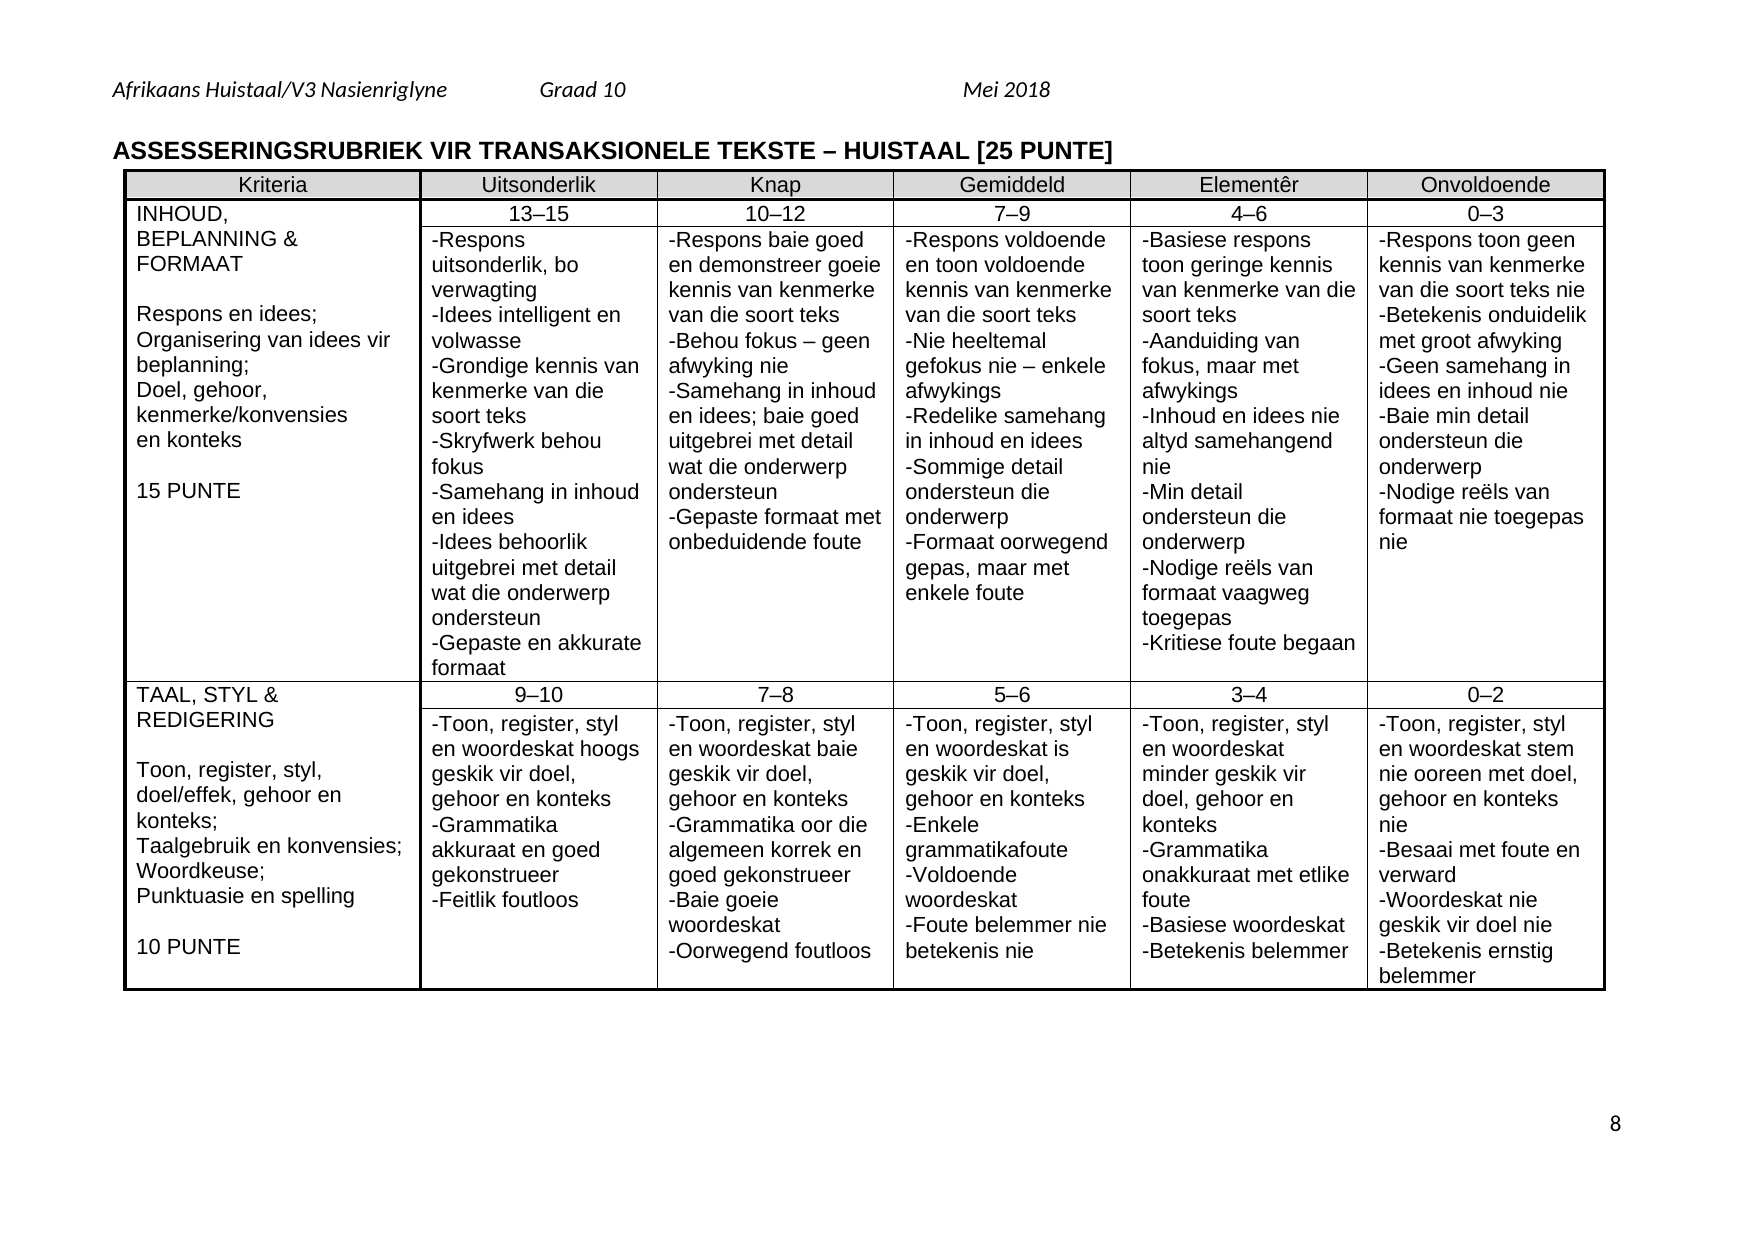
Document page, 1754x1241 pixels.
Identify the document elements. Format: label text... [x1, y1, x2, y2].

table_cell -Basiese respons toon geringe kennis van kenmerke van die soort teks -Aanduiding van fokus, maar met afwykings -Inhoud en idees nie altyd samehangend nie -Min detail ondersteun die onderwerp -Nodige reëls van formaat vaagweg toegepas -Kritiese foute begaan [1131, 227, 1367, 681]
table_cell 9–10 [422, 682, 657, 708]
table_cell -Toon, register, styl en woordeskat is geskik vir doel, gehoor en konteks -Enkele grammatikafoute -Voldoende woordeskat -Foute belemmer nie betekenis nie [894, 709, 1130, 988]
table_cell -Toon, register, styl en woordeskat baie geskik vir doel, gehoor en konteks -Grammatika oor die algemeen korrek en goed gekonstrueer -Baie goeie woordeskat -Oorwegend foutloos [658, 709, 893, 988]
table_header Onvoldoende [1368, 172, 1603, 197]
table_header Gemiddeld [894, 172, 1130, 197]
table_cell 10–12 [658, 201, 893, 226]
table_header Elementêr [1131, 172, 1367, 197]
table_header Knap [658, 172, 893, 197]
table_header Kriteria [127, 172, 419, 197]
table_cell -Toon, register, styl en woordeskat minder geskik vir doel, gehoor en konteks -Grammatika onakkuraat met etlike foute -Basiese woordeskat -Betekenis belemmer [1131, 709, 1367, 988]
table_cell 3–4 [1131, 682, 1367, 708]
table_cell 5–6 [894, 682, 1130, 708]
table_cell -Respons toon geen kennis van kenmerke van die soort teks nie -Betekenis onduidelik met groot afwyking -Geen samehang in idees en inhoud nie -Baie min detail ondersteun die onderwerp -Nodige reëls van formaat nie toegepas nie [1368, 227, 1603, 681]
table_cell 0–2 [1368, 682, 1603, 708]
table_cell 7–9 [894, 201, 1130, 226]
table_cell -Toon, register, styl en woordeskat hoogs geskik vir doel, gehoor en konteks -Grammatika akkuraat en goed gekonstrueer -Feitlik foutloos [422, 709, 657, 988]
table_cell -Respons uitsonderlik, bo verwagting -Idees intelligent en volwasse -Grondige kennis van kenmerke van die soort teks -Skryfwerk behou fokus -Samehang in inhoud en idees -Idees behoorlik uitgebrei met detail wat die onderwerp ondersteun -Gepaste en akkurate formaat [422, 227, 657, 681]
table_cell -Respons baie goed en demonstreer goeie kennis van kenmerke van die soort teks -Behou fokus – geen afwyking nie -Samehang in inhoud en idees; baie goed uitgebrei met detail wat die onderwerp ondersteun -Gepaste formaat met onbeduidende foute [658, 227, 893, 681]
table_cell 7–8 [658, 682, 893, 708]
table_cell 4–6 [1131, 201, 1367, 226]
text ASSESSERINGSRUBRIEK VIR TRANSAKSIONELE TEKSTE – HUISTAAL [25 PUNTE] [112, 136, 1621, 165]
table_cell 0–3 [1368, 201, 1603, 226]
table_cell INHOUD, BEPLANNING & FORMAAT Respons en idees; Organisering van idees vir beplanning; Doel, gehoor, kenmerke/konvensies en konteks 15 PUNTE [127, 201, 419, 681]
table_cell 13–15 [422, 201, 657, 226]
table_cell -Toon, register, styl en woordeskat stem nie ooreen met doel, gehoor en konteks nie -Besaai met foute en verward -Woordeskat nie geskik vir doel nie -Betekenis ernstig belemmer [1368, 709, 1603, 988]
table_cell TAAL, STYL & REDIGERING Toon, register, styl, doel/effek, gehoor en konteks; Taalgebruik en konvensies; Woordkeuse; Punktuasie en spelling 10 PUNTE [127, 682, 419, 988]
table_cell -Respons voldoende en toon voldoende kennis van kenmerke van die soort teks -Nie heeltemal gefokus nie – enkele afwykings -Redelike samehang in inhoud en idees -Sommige detail ondersteun die onderwerp -Formaat oorwegend gepas, maar met enkele foute [894, 227, 1130, 681]
table_header Uitsonderlik [422, 172, 657, 197]
